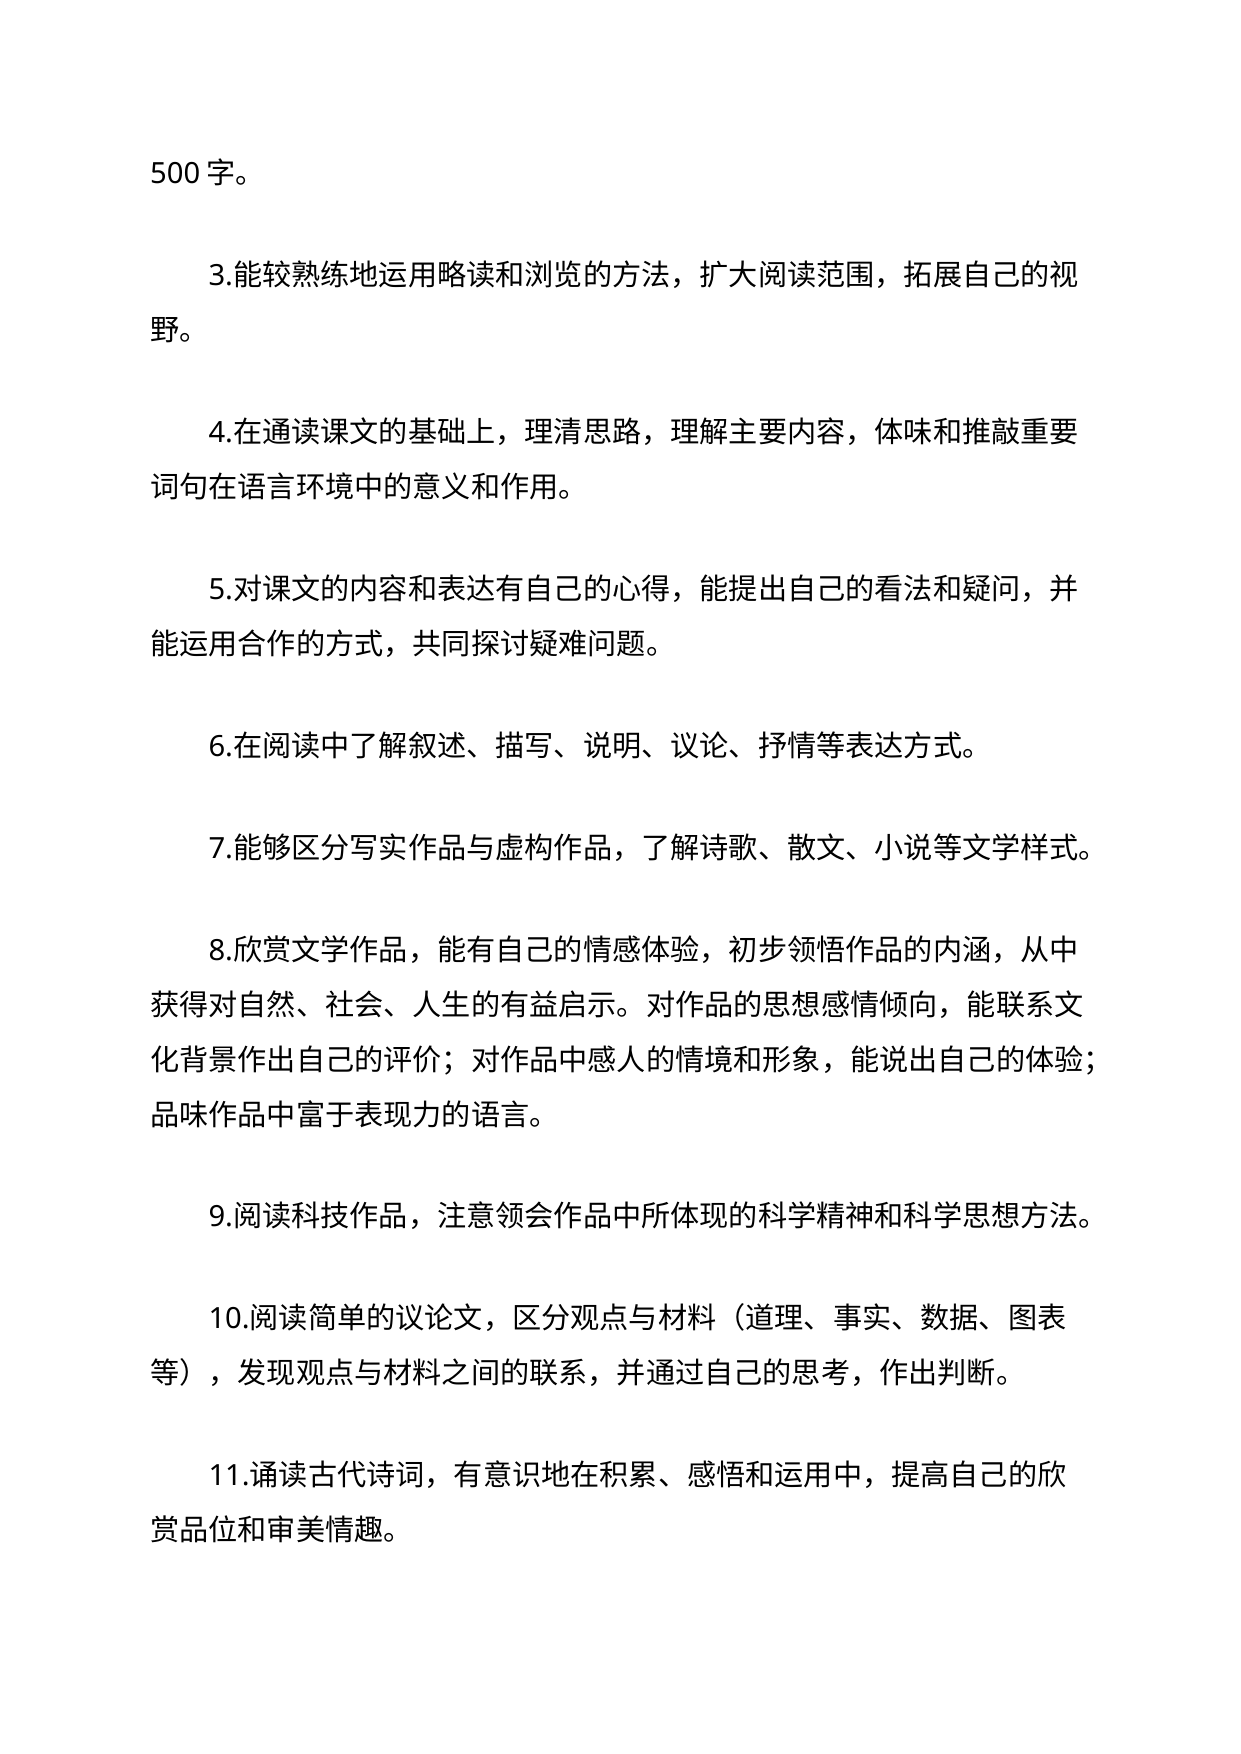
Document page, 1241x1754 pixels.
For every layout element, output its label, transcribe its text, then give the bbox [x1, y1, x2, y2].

text 7.能够区分写实作品与虚构作品，了解诗歌、散文、小说等文学样式。 [150, 824, 1090, 867]
text 8.欣赏文学作品，能有自己的情感体验，初步领悟作品的内涵，从中获得对自然、社会、人生的有益启示。对作品的思想感情倾向，能联系文化背景作出自己的评价；对作品中感人的情境和形象，能说出自己的体验；品味作品中富于表现力的语言。 [150, 926, 1090, 1133]
text 6.在阅读中了解叙述、描写、说明、议论、抒情等表达方式。 [150, 722, 1090, 765]
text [150, 150, 1090, 192]
text 3.能较熟练地运用略读和浏览的方法，扩大阅读范围，拓展自己的视野。 [150, 252, 1090, 349]
text 10.阅读简单的议论文，区分观点与材料（道理、事实、数据、图表等），发现观点与材料之间的联系，并通过自己的思考，作出判断。 [150, 1295, 1090, 1392]
text 9.阅读科技作品，注意领会作品中所体现的科学精神和科学思想方法。 [150, 1193, 1090, 1235]
text 4.在通读课文的基础上，理清思路，理解主要内容，体味和推敲重要词句在语言环境中的意义和作用。 [150, 409, 1090, 506]
text 5.对课文的内容和表达有自己的心得，能提出自己的看法和疑问，并能运用合作的方式，共同探讨疑难问题。 [150, 566, 1090, 663]
text 11.诵读古代诗词，有意识地在积累、感悟和运用中，提高自己的欣赏品位和审美情趣。 [150, 1452, 1090, 1549]
